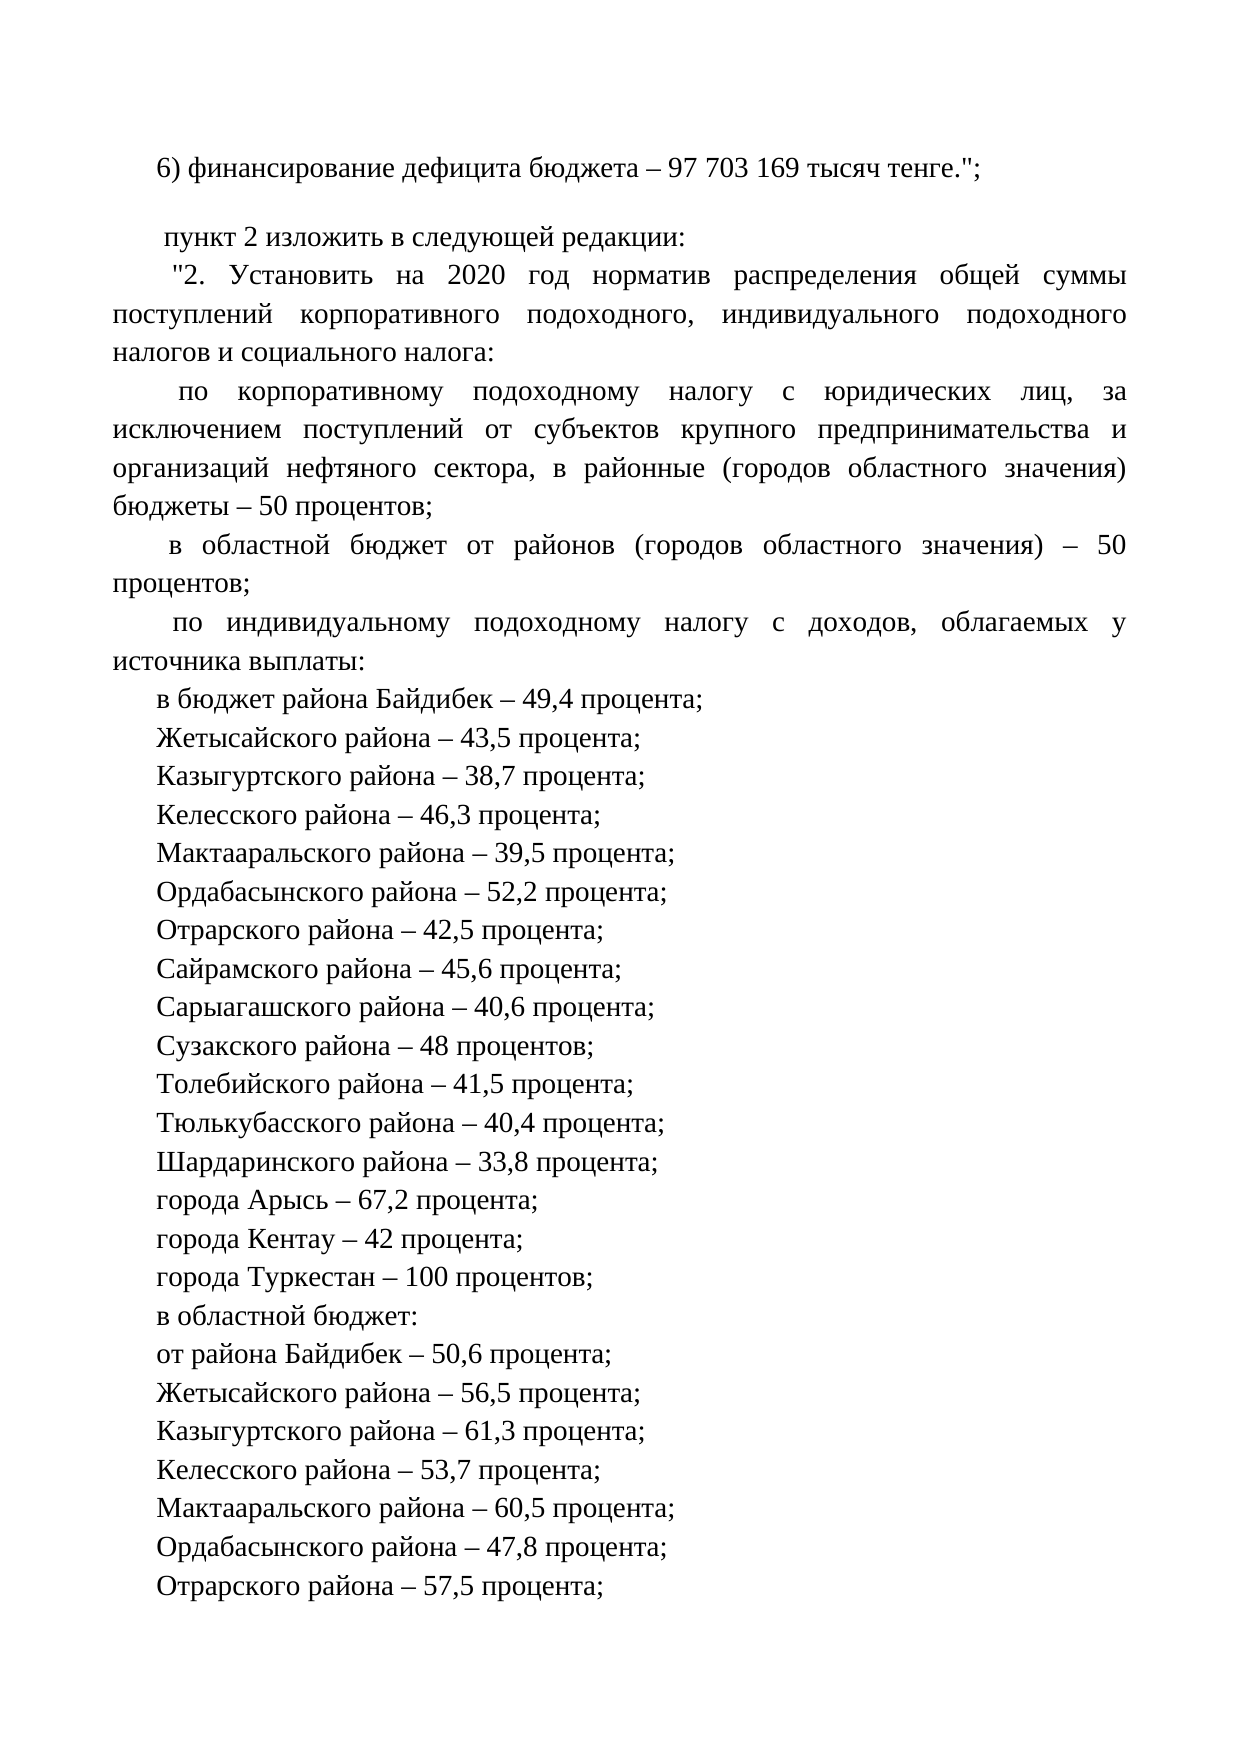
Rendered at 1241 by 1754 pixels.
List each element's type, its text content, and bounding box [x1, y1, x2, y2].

text по корпоративному подоходному налогу с юридических лиц, за исключением поступлений от субъектов крупного предпринимательства и организаций нефтяного сектора, в районные (городов областного значения) бюджеты – 50 процентов; [112, 373, 1128, 522]
text Келесского района – 46,3 процента; [112, 797, 1128, 830]
text Мактааральского района – 39,5 процента; [112, 835, 1128, 869]
text пункт 2 изложить в следующей редакции: [112, 219, 1128, 252]
text Келесского района – 53,7 процента; [112, 1452, 1128, 1486]
text Ордабасынского района – 52,2 процента; [112, 874, 1128, 907]
text города Туркестан – 100 процентов; [112, 1259, 1128, 1293]
text Сарыагашского района – 40,6 процента; [112, 989, 1128, 1023]
text Сузакского района – 48 процентов; [112, 1028, 1128, 1062]
text города Кентау – 42 процента; [112, 1221, 1128, 1254]
text города Арысь – 67,2 процента; [112, 1182, 1128, 1216]
text Ордабасынского района – 47,8 процента; [112, 1529, 1128, 1563]
text Отрарского района – 42,5 процента; [112, 912, 1128, 946]
text по индивидуальному подоходному налогу с доходов, облагаемых у источника выплаты: [112, 604, 1128, 676]
text в областной бюджет: [112, 1298, 1128, 1331]
text от района Байдибек – 50,6 процента; [112, 1336, 1128, 1370]
text Отрарского района – 57,5 процента; [112, 1568, 1128, 1601]
text Казыгуртского района – 38,7 процента; [112, 758, 1128, 792]
text Мактааральского района – 60,5 процента; [112, 1491, 1128, 1524]
text в бюджет района Байдибек – 49,4 процента; [112, 681, 1128, 715]
text Тюлькубасского района – 40,4 процента; [112, 1105, 1128, 1139]
text Шардаринского района – 33,8 процента; [112, 1144, 1128, 1177]
text Сайрамского района – 45,6 процента; [112, 951, 1128, 984]
text в областной бюджет от районов (городов областного значения) – 50 процентов; [112, 527, 1128, 599]
text Жетысайского района – 56,5 процента; [112, 1375, 1128, 1408]
text Толебийского района – 41,5 процента; [112, 1067, 1128, 1100]
text Жетысайского района – 43,5 процента; [112, 720, 1128, 753]
text 6) финансирование дефицита бюджета – 97 703 169 тысяч тенге."; [112, 150, 1128, 183]
text "2. Установить на 2020 год норматив распределения общей суммы поступлений корпоративного подоходного, индивидуального подоходного налогов и социального налога: [112, 257, 1128, 368]
text Казыгуртского района – 61,3 процента; [112, 1413, 1128, 1447]
